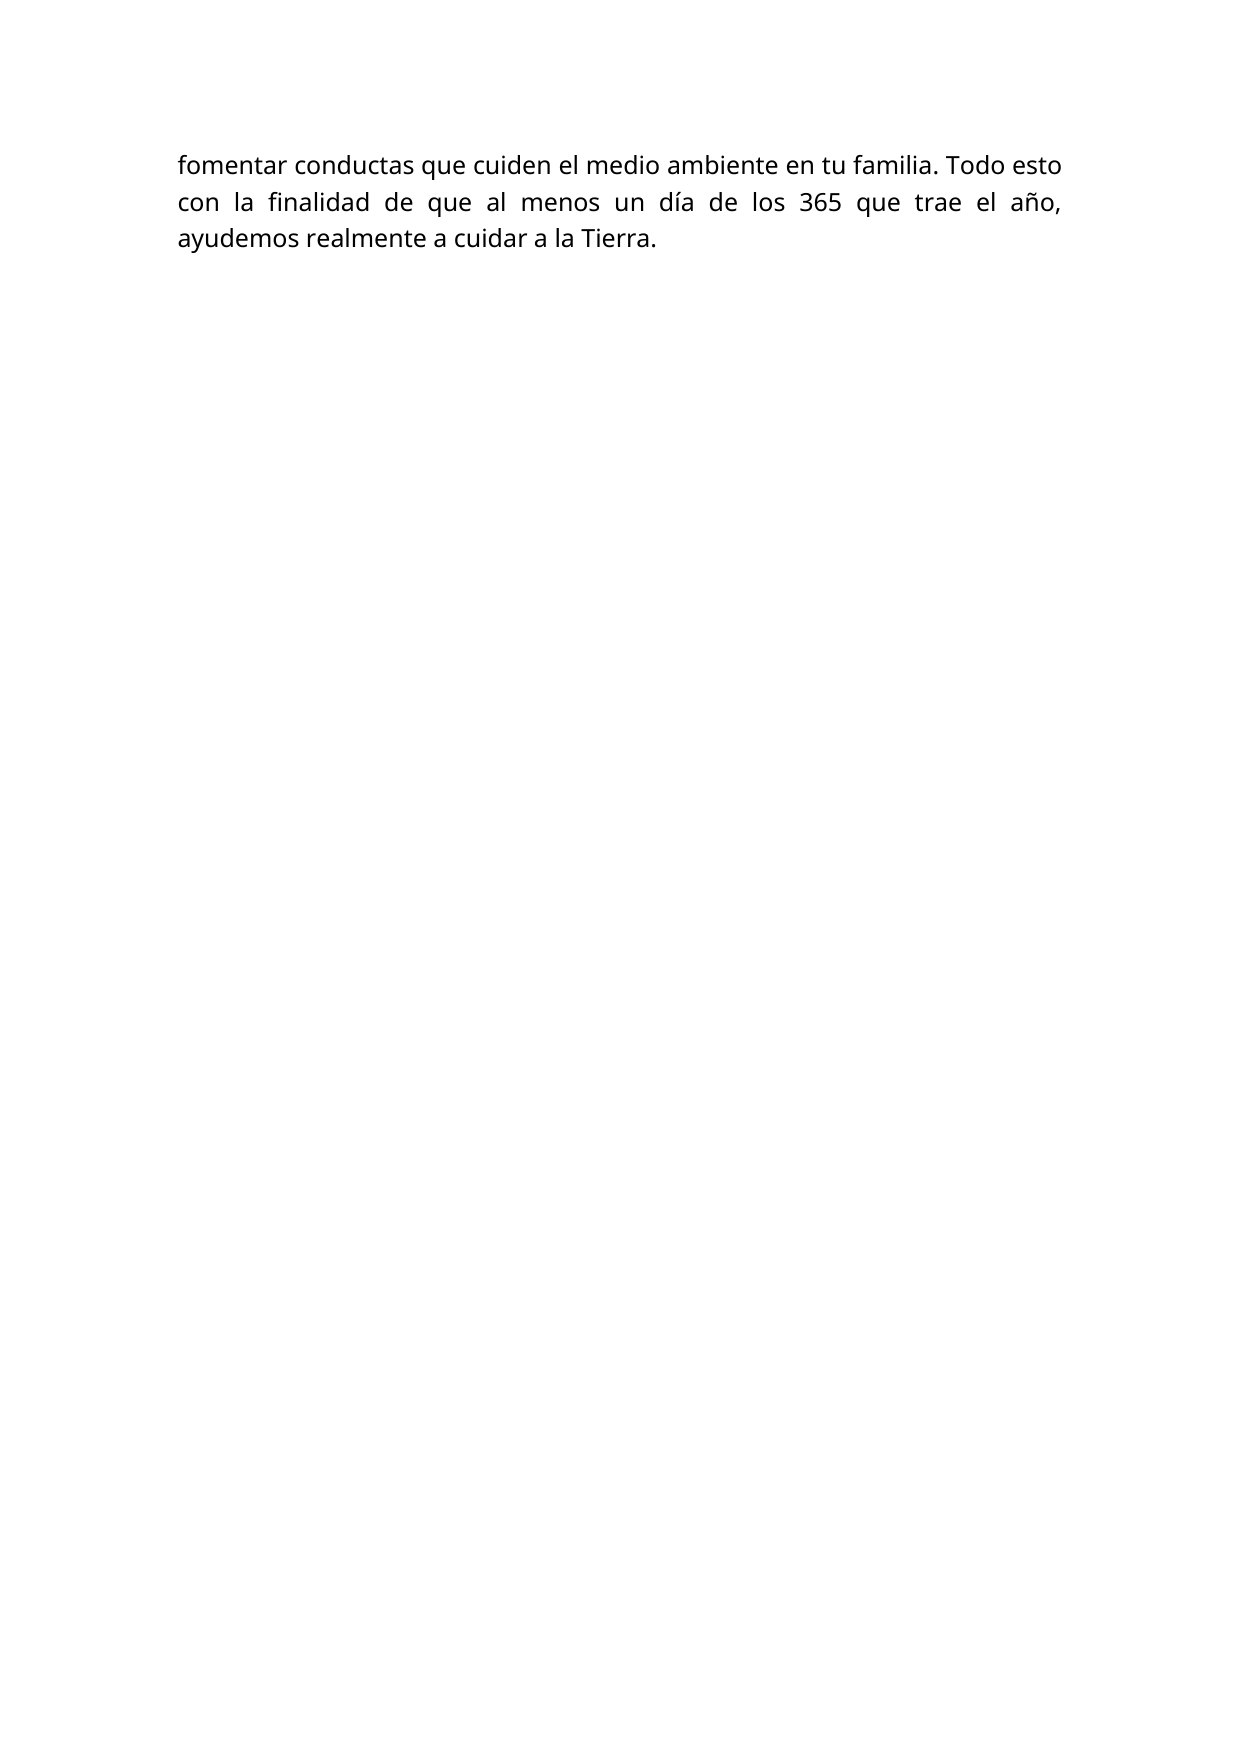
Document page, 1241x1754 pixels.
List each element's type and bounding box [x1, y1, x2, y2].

text [177, 148, 1063, 255]
